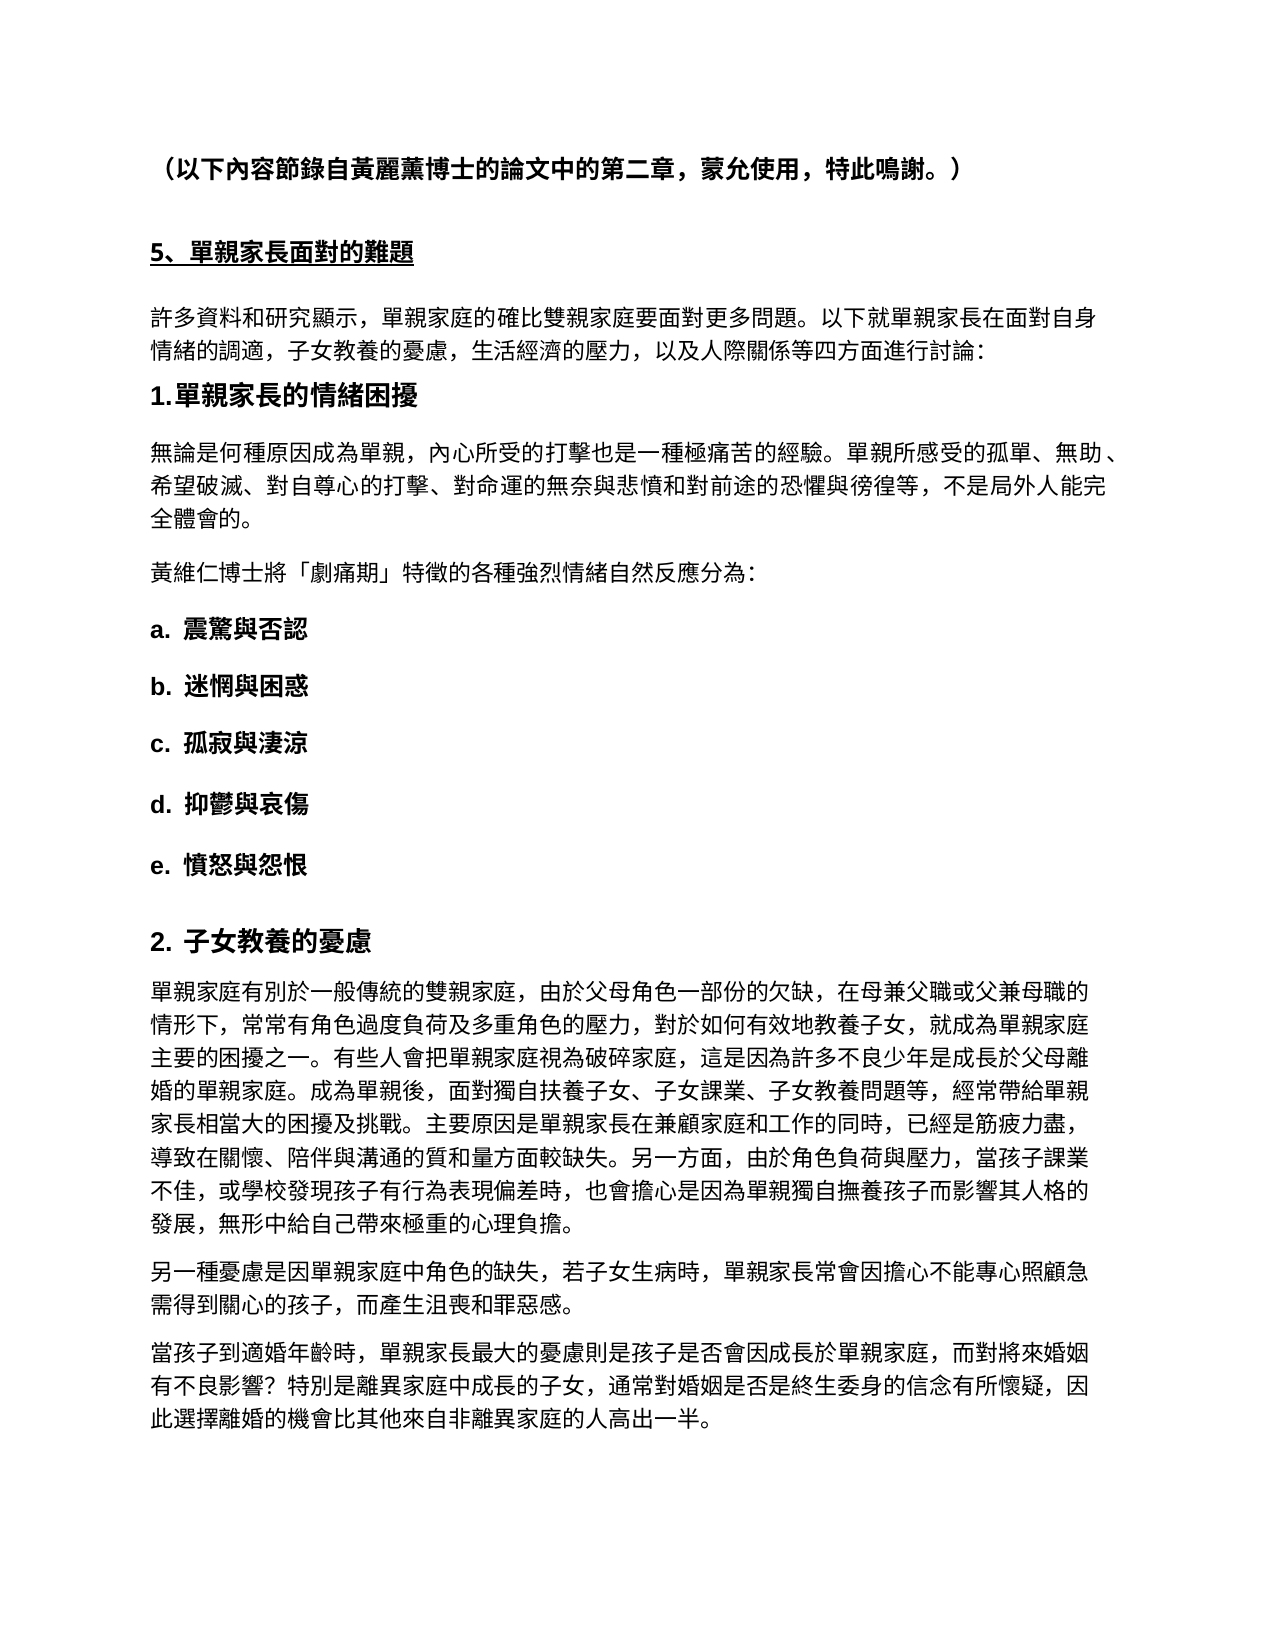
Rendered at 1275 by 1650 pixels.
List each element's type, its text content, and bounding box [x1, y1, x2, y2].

text 另一種憂慮是因單親家庭中角色的缺失，若子女生病時，單親家長常會因擔心不能專心照顧急需得到關心的孩子，而產生沮喪和罪惡感。 [150, 1254, 1100, 1320]
text e. 憤怒與怨恨 [150, 846, 1102, 882]
text c. 孤寂與淒涼 [150, 723, 1100, 759]
text （以下內容節錄自黃麗薰博士的論文中的第二章，蒙允使用，特此鳴謝。） [150, 150, 1106, 186]
text 5、單親家長面對的難題 [150, 233, 1125, 269]
text 當孩子到適婚年齡時，單親家長最大的憂慮則是孩子是否會因成長於單親家庭，而對將來婚姻有不良影響？特別是離異家庭中成長的子女，通常對婚姻是否是終生委身的信念有所懷疑，因此選擇離婚的機會比其他來自非離異家庭的人高出一半。 [150, 1335, 1100, 1434]
text b. 迷惘與困惑 [150, 666, 1100, 702]
text a. 震驚與否認 [150, 609, 1125, 645]
text 無論是何種原因成為單親，內心所受的打擊也是一種極痛苦的經驗。單親所感受的孤單、無助、希望破滅、對自尊心的打擊、對命運的無奈與悲憤和對前途的恐懼與徬徨等，不是局外人能完全體會的。 [150, 434, 1106, 534]
subtitle 2. 子女教養的憂慮 [150, 919, 1125, 959]
text 單親家庭有別於一般傳統的雙親家庭，由於父母角色一部份的欠缺，在母兼父職或父兼母職的情形下，常常有角色過度負荷及多重角色的壓力，對於如何有效地教養子女，就成為單親家庭主要的困擾之一。有些人會把單親家庭視為破碎家庭，這是因為許多不良少年是成長於父母離婚的單親家庭。成為單親後，面對獨自扶養子女、子女課業、子女教養問題等，經常帶給單親家長相當大的困擾及挑戰。主要原因是單親家長在兼顧家庭和工作的同時，已經是筋疲力盡，導致在關懷、陪伴與溝通的質和量方面較缺失。另一方面，由於角色負荷與壓力，當孩子課業不佳，或學校發現孩子有行為表現偏差時，也會擔心是因為單親獨自撫養孩子而影響其人格的發展，無形中給自己帶來極重的心理負擔。 [150, 973, 1100, 1239]
text 許多資料和研究顯示，單親家庭的確比雙親家庭要面對更多問題。以下就單親家長在面對自身情緒的調適，子女教養的憂慮，生活經濟的壓力，以及人際關係等四方面進行討論： [150, 299, 1100, 366]
text d. 抑鬱與哀傷 [150, 784, 1102, 821]
text 黃維仁博士將「劇痛期」特徵的各種強烈情緒自然反應分為： [150, 555, 1125, 588]
text 1. 單親家長的情緒困擾 [150, 374, 1100, 414]
